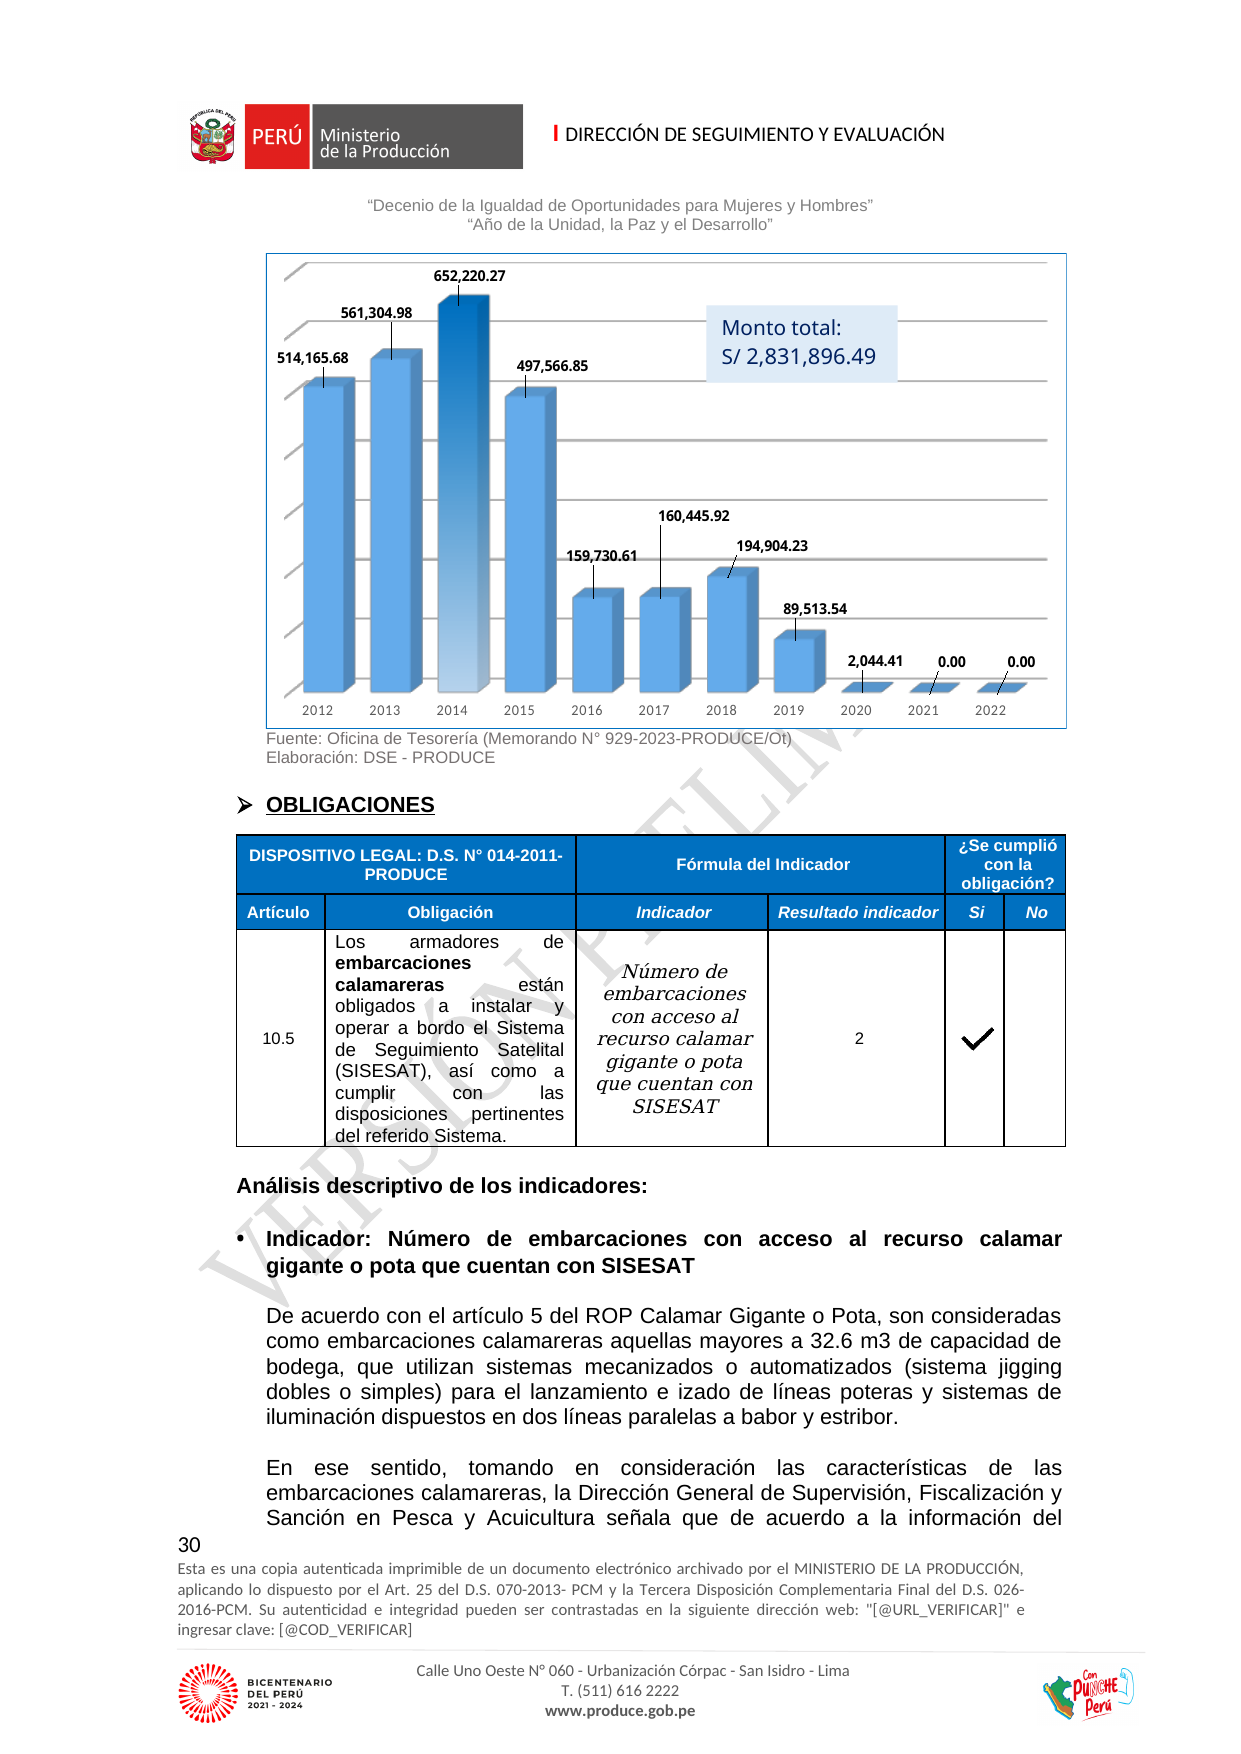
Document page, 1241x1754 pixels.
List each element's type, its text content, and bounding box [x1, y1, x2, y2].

table_cell Indicador [577, 895, 767, 929]
table_cell Resultado indicador [769, 895, 944, 929]
table_header ¿Se cumplió con la obligación? [946, 836, 1065, 893]
picture [1036, 1663, 1140, 1726]
table_cell [1005, 931, 1065, 1146]
table_cell Número de embarcaciones con acceso al recurso calamar gigante o pota que cuentan con SISESAT [577, 931, 767, 1146]
picture [960, 1021, 995, 1056]
table_header Fórmula del Indicador [577, 836, 944, 893]
picture [177, 101, 526, 172]
table_cell Si [946, 895, 1003, 929]
table_cell Obligación [326, 895, 575, 929]
text Elaboración: DSE - PRODUCE [251, 748, 1063, 767]
text Fuente: Oficina de Tesorería (Memorando N° 929-2023-PRODUCE/Ot) [251, 729, 1063, 748]
list De acuerdo con el artículo 5 del ROP Calamar Gigante o Pota, son consideradas como embarcaciones calamareras aquellas mayores a 32.6 m3 de capacidad de bodega, que utilizan sistemas mecanizados o automatizados (sistema jigging dobles o simples) para el lanzamiento e izado de líneas poteras y sistemas de iluminación dispuestos en dos líneas paralelas a babor y estribor. [266, 1303, 1063, 1429]
table_cell Los armadores de embarcaciones calamareras están obligados a instalar y operar a bordo el Sistema de Seguimiento Satelital (SISESAT), así como a cumplir con las disposiciones pertinentes del referido Sistema. [326, 930, 575, 1146]
picture [178, 1663, 332, 1723]
table_cell 10.5 [237, 930, 324, 1146]
table_header DISPOSITIVO LEGAL: D.S. N° 014-2011-PRODUCE [237, 836, 575, 893]
list Indicador: Número de embarcaciones con acceso al recurso calamar gigante o pota que cuentan con SISESAT [236, 1223, 1063, 1278]
table_cell [946, 931, 1003, 1146]
list Análisis descriptivo de los indicadores: [236, 1172, 1063, 1198]
table_cell No [1005, 895, 1065, 929]
table_cell 2 [769, 931, 944, 1146]
table_cell Artículo [237, 895, 324, 929]
list OBLIGACIONES [236, 792, 1063, 818]
